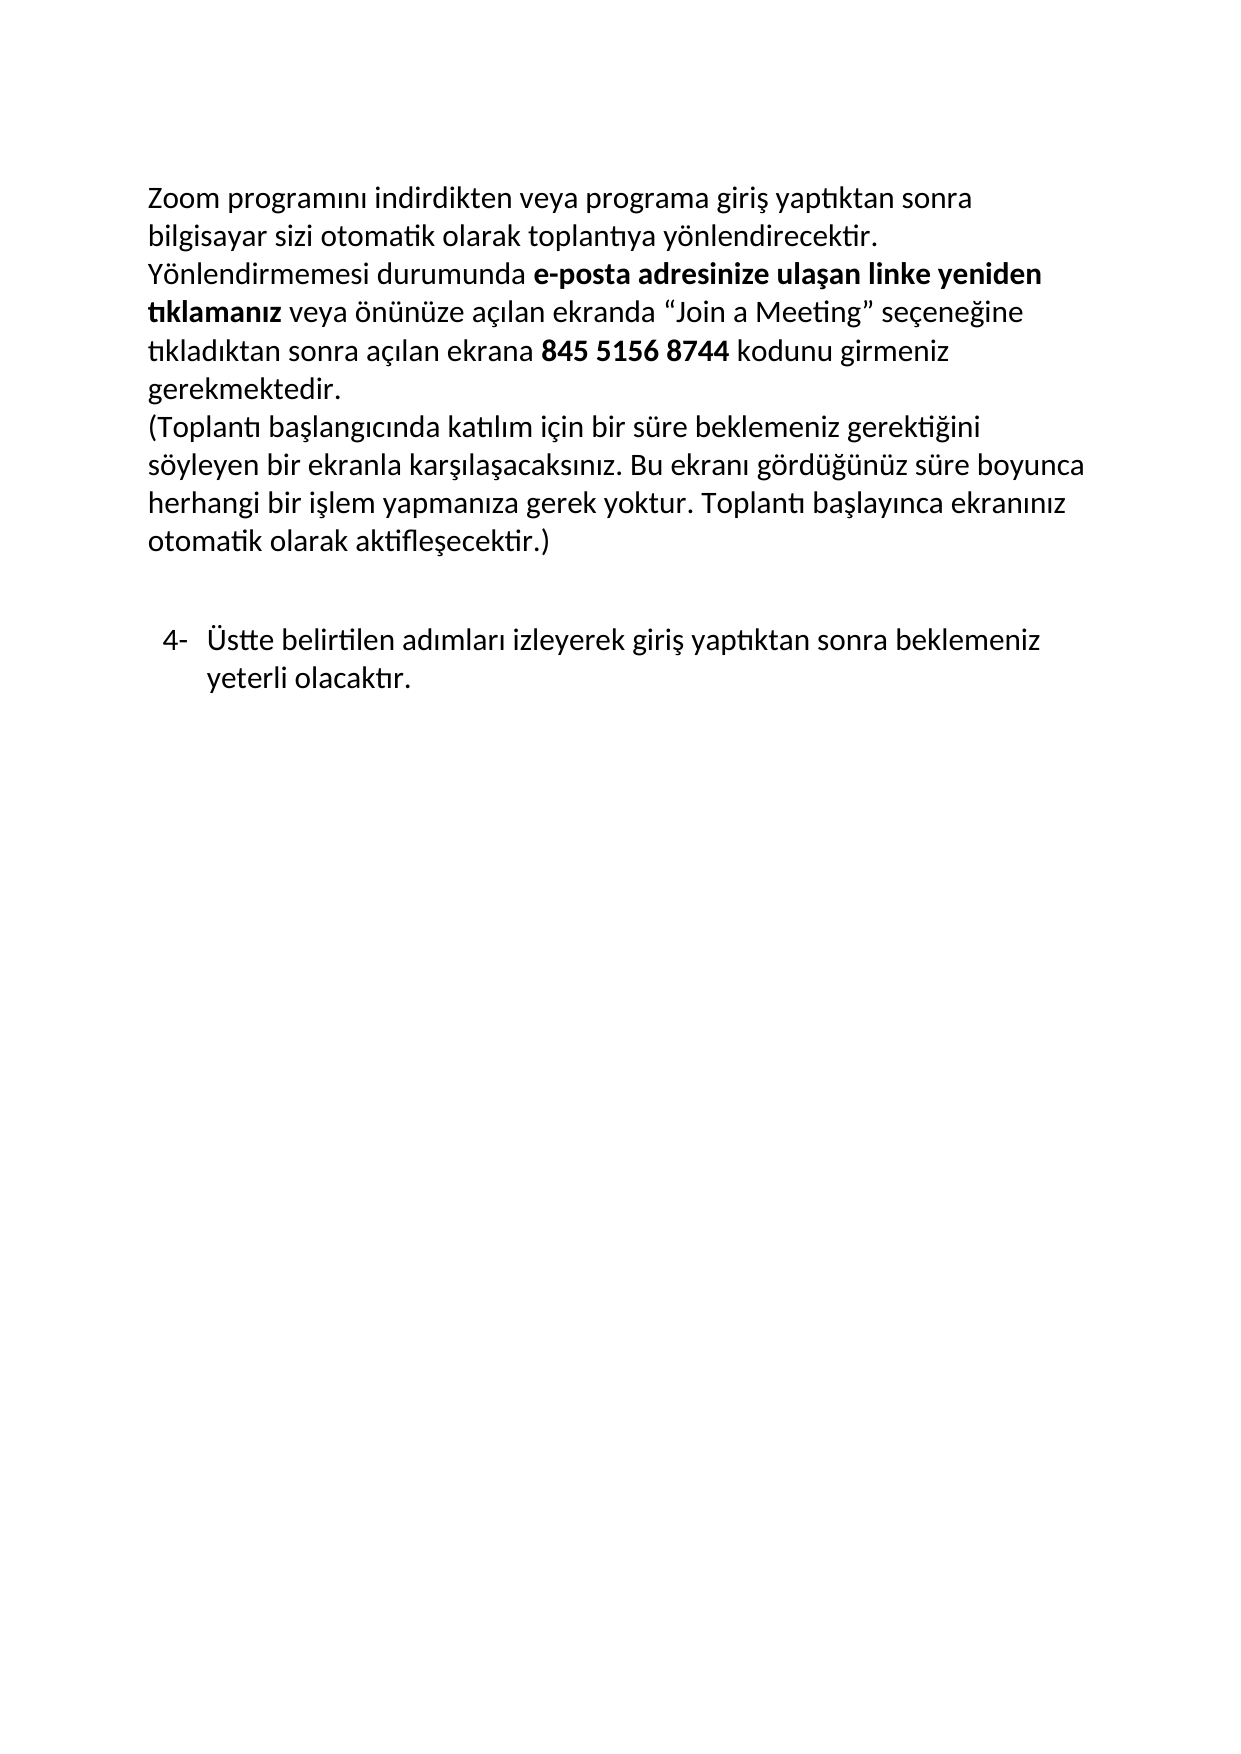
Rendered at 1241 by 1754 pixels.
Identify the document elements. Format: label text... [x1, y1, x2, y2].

text Zoom programını indirdikten veya programa giriş yaptıktan sonra bilgisayar sizi otomatik olarak toplantıya yönlendirecektir. Yönlendirmemesi durumunda e-posta adresinize ulaşan linke yeniden tıklamanız veya önünüze açılan ekranda “Join a Meeting” seçeneğine tıkladıktan sonra açılan ekrana 845 5156 8744 kodunu girmeniz gerekmektedir. (Toplantı başlangıcında katılım için bir süre beklemeniz gerektiğini söyleyen bir ekranla karşılaşacaksınız. Bu ekranı gördüğünüz süre boyunca herhangi bir işlem yapmanıza gerek yoktur. Toplantı başlayınca ekranınız otomatik olarak aktifleşecektir.) [148, 178, 1093, 559]
list Üstte belirtilen adımları izleyerek giriş yaptıktan sonra beklemeniz yeterli olacaktır. [162, 620, 1093, 697]
